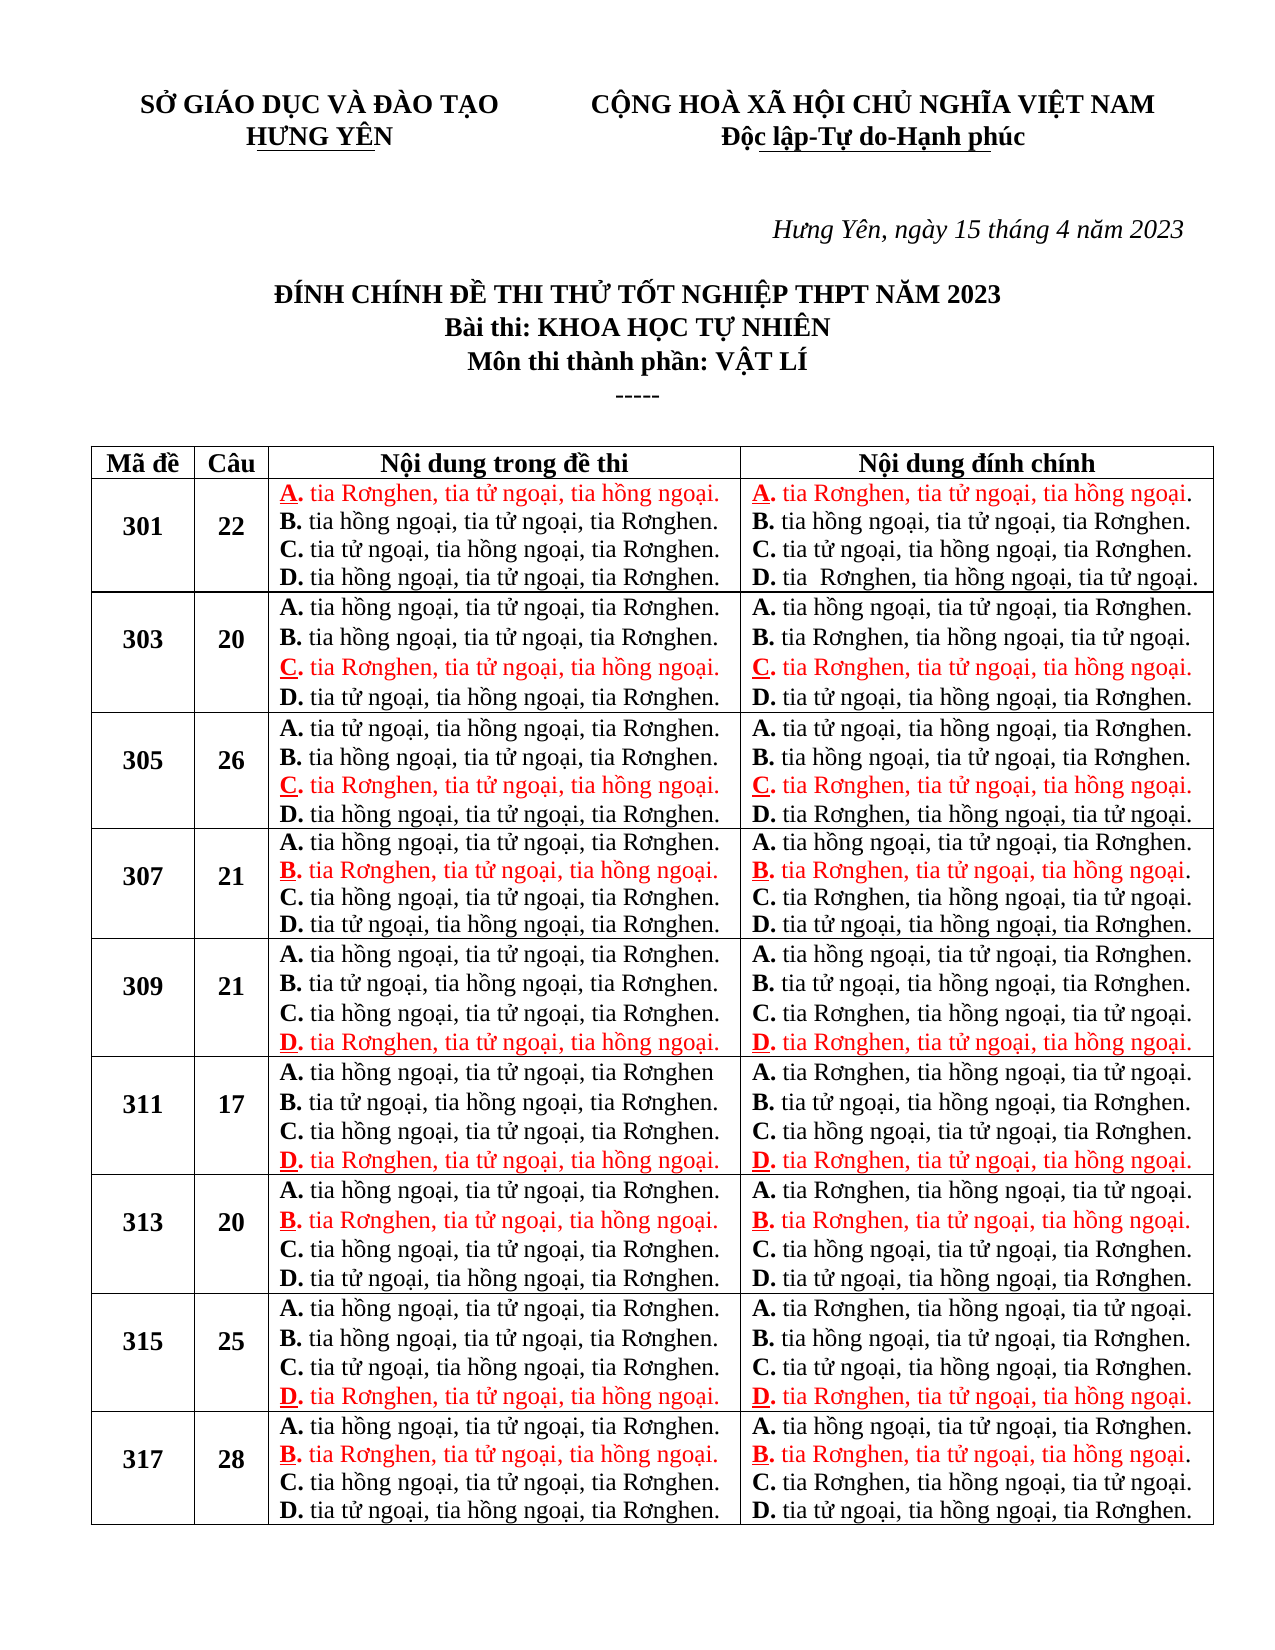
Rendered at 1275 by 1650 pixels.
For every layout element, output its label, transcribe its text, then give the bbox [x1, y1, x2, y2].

table_header CỘNG HOÀ XÃ HỘI CHỦ NGHĨA VIỆT NAM Độc lập-Tự do-Hạnh phúc Hưng Yên, ngày 15 tháng 4 năm 2023 [548, 89, 1198, 244]
table_cell 305 [92, 713, 194, 828]
table_cell 313 [92, 1175, 194, 1292]
table_cell A. tia hồng ngoại, tia tử ngoại, tia Rơnghen. B. tia Rơnghen, tia tử ngoại, tia hồng ngoại. C. tia Rơnghen, tia hồng ngoại, tia tử ngoại. D. tia tử ngoại, tia hồng ngoại, tia Rơnghen. [741, 1412, 1213, 1524]
table_cell 315 [92, 1294, 194, 1411]
table_cell A. tia tử ngoại, tia hồng ngoại, tia Rơnghen. B. tia hồng ngoại, tia tử ngoại, tia Rơnghen. C. tia Rơnghen, tia tử ngoại, tia hồng ngoại. D. tia Rơnghen, tia hồng ngoại, tia tử ngoại. [741, 713, 1213, 828]
table_cell A. tia hồng ngoại, tia tử ngoại, tia Rơnghen. B. tia Rơnghen, tia tử ngoại, tia hồng ngoại. C. tia hồng ngoại, tia tử ngoại, tia Rơnghen. D. tia tử ngoại, tia hồng ngoại, tia Rơnghen. [269, 829, 740, 938]
table_header Mã đề [92, 447, 194, 478]
text Bài thi: KHOA HỌC TỰ NHIÊN [150, 311, 1125, 343]
table_cell A. tia Rơnghen, tia hồng ngoại, tia tử ngoại. B. tia tử ngoại, tia hồng ngoại, tia Rơnghen. C. tia hồng ngoại, tia tử ngoại, tia Rơnghen. D. tia Rơnghen, tia tử ngoại, tia hồng ngoại. [741, 1057, 1213, 1174]
table_cell A. tia hồng ngoại, tia tử ngoại, tia Rơnghen. B. tia hồng ngoại, tia tử ngoại, tia Rơnghen. C. tia Rơnghen, tia tử ngoại, tia hồng ngoại. D. tia tử ngoại, tia hồng ngoại, tia Rơnghen. [269, 593, 740, 712]
text Môn thi thành phần: VẬT LÍ [150, 345, 1125, 376]
table_cell 317 [92, 1412, 194, 1524]
table_cell 21 [195, 939, 268, 1056]
table_cell A. tia hồng ngoại, tia tử ngoại, tia Rơnghen. B. tia Rơnghen, tia tử ngoại, tia hồng ngoại. C. tia hồng ngoại, tia tử ngoại, tia Rơnghen. D. tia tử ngoại, tia hồng ngoại, tia Rơnghen. [269, 1412, 740, 1524]
table_cell A. tia Rơnghen, tia hồng ngoại, tia tử ngoại. B. tia Rơnghen, tia tử ngoại, tia hồng ngoại. C. tia hồng ngoại, tia tử ngoại, tia Rơnghen. D. tia tử ngoại, tia hồng ngoại, tia Rơnghen. [741, 1175, 1213, 1292]
table_cell 309 [92, 939, 194, 1056]
table_cell 20 [195, 1175, 268, 1292]
table_cell A. tia hồng ngoại, tia tử ngoại, tia Rơnghen. B. tia tử ngoại, tia hồng ngoại, tia Rơnghen. C. tia hồng ngoại, tia tử ngoại, tia Rơnghen. D. tia Rơnghen, tia tử ngoại, tia hồng ngoại. [269, 939, 740, 1056]
table_header Nội dung đính chính [741, 447, 1213, 478]
table_cell 311 [92, 1057, 194, 1174]
table_cell 20 [195, 593, 268, 712]
table_cell 28 [195, 1412, 268, 1524]
table_cell 17 [195, 1057, 268, 1174]
table_header SỞ GIÁO DỤC VÀ ĐÀO TẠO HƯNG YÊN [90, 89, 548, 244]
table_cell A. tia hồng ngoại, tia tử ngoại, tia Rơnghen. B. tia Rơnghen, tia hồng ngoại, tia tử ngoại. C. tia Rơnghen, tia tử ngoại, tia hồng ngoại. D. tia tử ngoại, tia hồng ngoại, tia Rơnghen. [741, 593, 1213, 712]
text ----- [150, 378, 1125, 410]
table_cell A. tia Rơnghen, tia tử ngoại, tia hồng ngoại. B. tia hồng ngoại, tia tử ngoại, tia Rơnghen. C. tia tử ngoại, tia hồng ngoại, tia Rơnghen. D. tia Rơnghen, tia hồng ngoại, tia tử ngoại. [741, 479, 1213, 591]
table_cell A. tia hồng ngoại, tia tử ngoại, tia Rơnghen B. tia tử ngoại, tia hồng ngoại, tia Rơnghen. C. tia hồng ngoại, tia tử ngoại, tia Rơnghen. D. tia Rơnghen, tia tử ngoại, tia hồng ngoại. [269, 1057, 740, 1174]
table_cell A. tia Rơnghen, tia hồng ngoại, tia tử ngoại. B. tia hồng ngoại, tia tử ngoại, tia Rơnghen. C. tia tử ngoại, tia hồng ngoại, tia Rơnghen. D. tia Rơnghen, tia tử ngoại, tia hồng ngoại. [741, 1294, 1213, 1411]
table_cell 303 [92, 593, 194, 712]
table_cell A. tia tử ngoại, tia hồng ngoại, tia Rơnghen. B. tia hồng ngoại, tia tử ngoại, tia Rơnghen. C. tia Rơnghen, tia tử ngoại, tia hồng ngoại. D. tia hồng ngoại, tia tử ngoại, tia Rơnghen. [269, 713, 740, 828]
table_cell A. tia Rơnghen, tia tử ngoại, tia hồng ngoại. B. tia hồng ngoại, tia tử ngoại, tia Rơnghen. C. tia tử ngoại, tia hồng ngoại, tia Rơnghen. D. tia hồng ngoại, tia tử ngoại, tia Rơnghen. [269, 479, 740, 591]
table_cell A. tia hồng ngoại, tia tử ngoại, tia Rơnghen. B. tia Rơnghen, tia tử ngoại, tia hồng ngoại. C. tia hồng ngoại, tia tử ngoại, tia Rơnghen. D. tia tử ngoại, tia hồng ngoại, tia Rơnghen. [269, 1175, 740, 1292]
table_cell 307 [92, 829, 194, 938]
table_cell 301 [92, 479, 194, 591]
table_header Câu [195, 447, 268, 478]
table_cell 25 [195, 1294, 268, 1411]
table_cell 26 [195, 713, 268, 828]
table_cell A. tia hồng ngoại, tia tử ngoại, tia Rơnghen. B. tia tử ngoại, tia hồng ngoại, tia Rơnghen. C. tia Rơnghen, tia hồng ngoại, tia tử ngoại. D. tia Rơnghen, tia tử ngoại, tia hồng ngoại. [741, 939, 1213, 1056]
table_cell 21 [195, 829, 268, 938]
table_cell A. tia hồng ngoại, tia tử ngoại, tia Rơnghen. B. tia hồng ngoại, tia tử ngoại, tia Rơnghen. C. tia tử ngoại, tia hồng ngoại, tia Rơnghen. D. tia Rơnghen, tia tử ngoại, tia hồng ngoại. [269, 1294, 740, 1411]
text ĐÍNH CHÍNH ĐỀ THI THỬ TỐT NGHIỆP THPT NĂM 2023 [150, 278, 1125, 309]
table_header Nội dung trong đề thi [269, 447, 740, 478]
table_cell A. tia hồng ngoại, tia tử ngoại, tia Rơnghen. B. tia Rơnghen, tia tử ngoại, tia hồng ngoại. C. tia Rơnghen, tia hồng ngoại, tia tử ngoại. D. tia tử ngoại, tia hồng ngoại, tia Rơnghen. [741, 829, 1213, 938]
table_cell 22 [195, 479, 268, 591]
